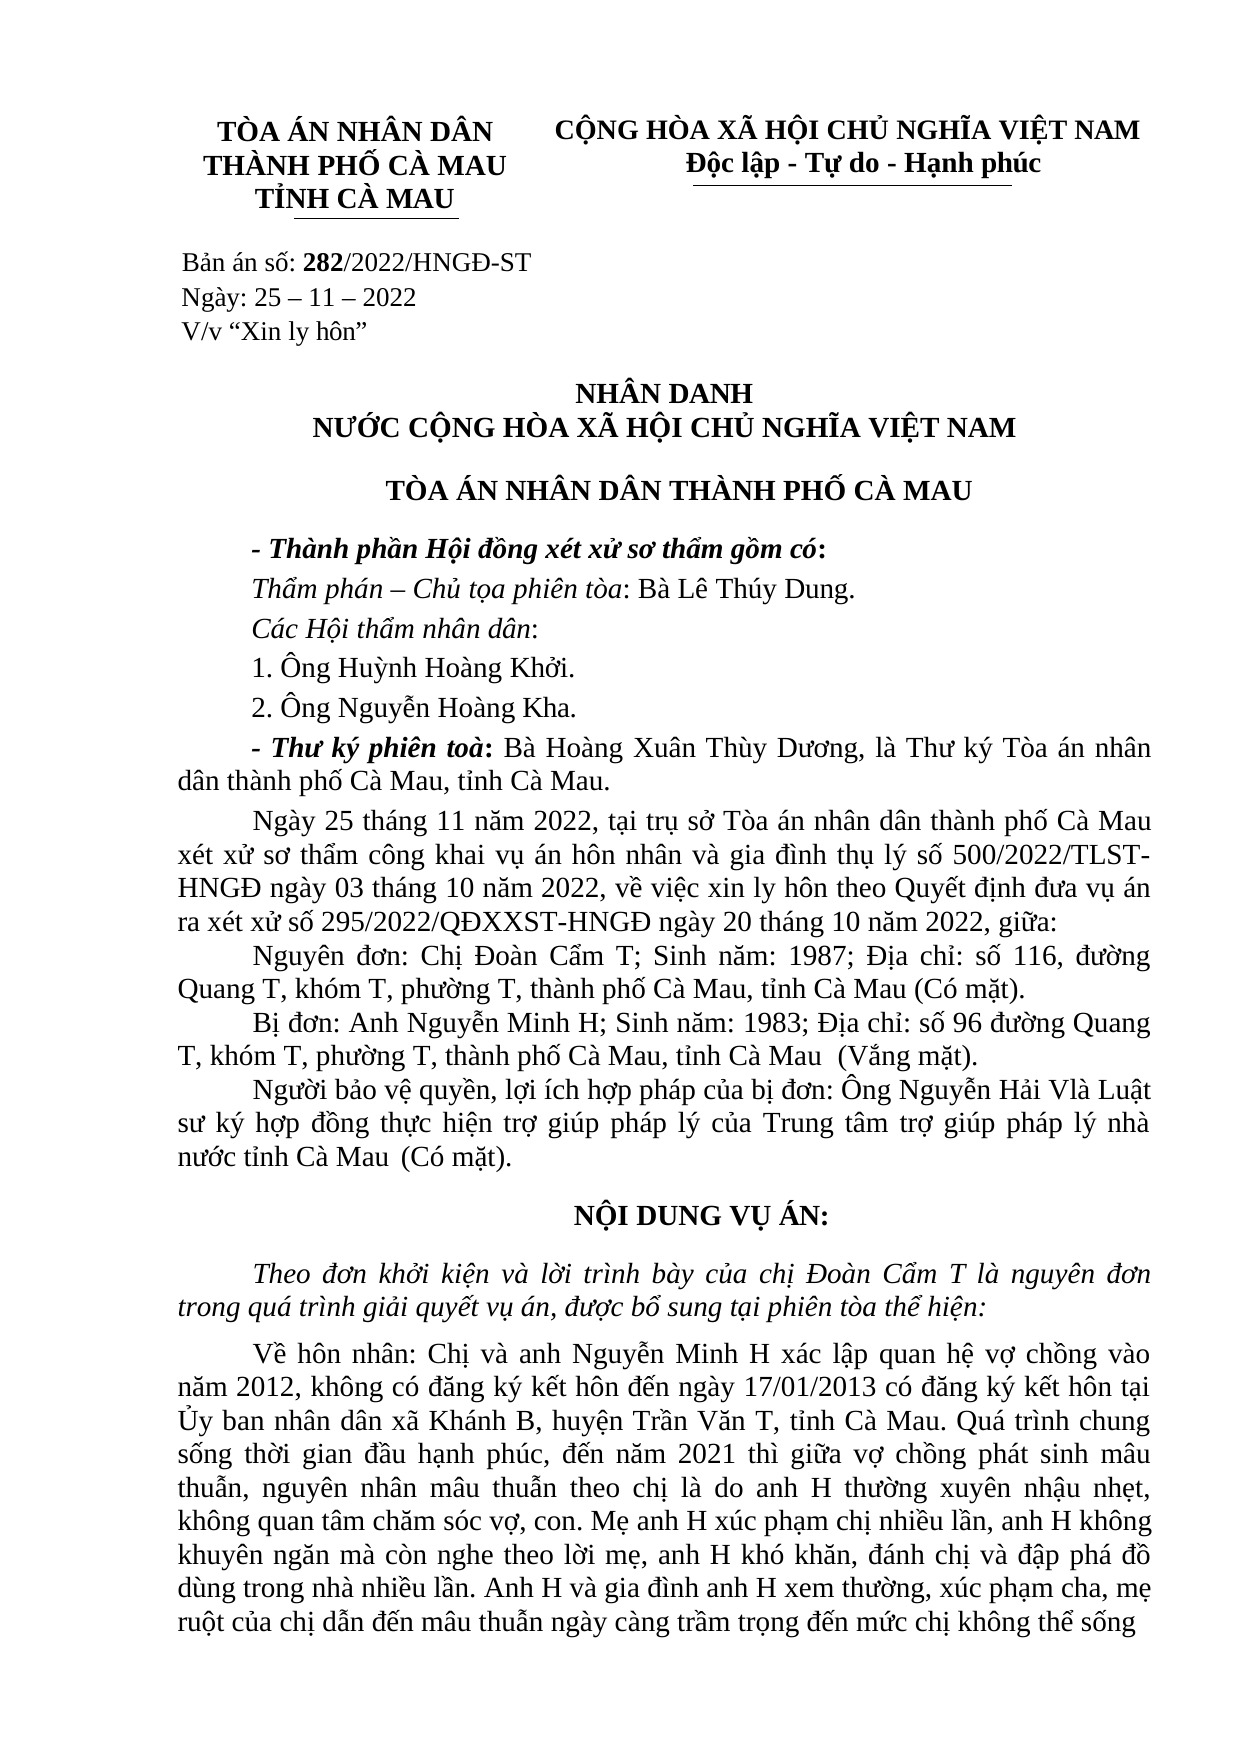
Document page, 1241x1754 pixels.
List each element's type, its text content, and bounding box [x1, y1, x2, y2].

text NƯỚC CỘNG HÒA XÃ HỘI CHỦ NGHĨA VIỆT NAM TÒA ÁN NHÂN DÂN THÀNH PHỐ CÀ MAU [312, 410, 1074, 506]
text Bị đơn: Anh Nguyễn Minh H; Sinh năm: 1983; Địa chỉ: số 96 đường Quang T, khóm T, phường T, thành phố Cà Mau, tỉnh Cà Mau (Vắng mặt). [177, 1005, 1152, 1072]
list Ông Nguyễn Hoàng Kha. [251, 690, 1163, 724]
text Nguyên đơn: Chị Đoàn Cẩm T; Sinh năm: 1987; Địa chỉ: số 116, đường Quang T, khóm T, phường T, thành phố Cà Mau, tỉnh Cà Mau (Có mặt). [177, 938, 1152, 1005]
text - Thành phần Hội đồng xét xử sơ thẩm gồm có: [251, 535, 1163, 565]
text Về hôn nhân: Chị và anh Nguyễn Minh H xác lập quan hệ vợ chồng vào năm 2012, không có đăng ký kết hôn đến ngày 17/01/2013 có đăng ký kết hôn tại Ủy ban nhân dân xã Khánh B, huyện Trần Văn T, tỉnh Cà Mau. Quá trình chung sống thời gian đầu hạnh phúc, đến năm 2021 thì giữa vợ chồng phát sinh mâu thuẫn, nguyên nhân mâu thuẫn theo chị là do anh H thường xuyên nhậu nhẹt, không quan tâm chăm sóc vợ, con. Mẹ anh H xúc phạm chị nhiều lần, anh H không khuyên ngăn mà còn nghe theo lời mẹ, anh H khó khăn, đánh chị và đập phá đồ dùng trong nhà nhiều lần. Anh H và gia đình anh H xem thường, xúc phạm cha, mẹ ruột của chị dẫn đến mâu thuẫn ngày càng trầm trọng đến mức chị không thể sống [177, 1336, 1152, 1638]
subtitle NHÂN DANH [575, 377, 1163, 410]
list Ông Huỳnh Hoàng Khởi. [251, 651, 1163, 684]
text - Thư ký phiên toà: Bà Hoàng Xuân Thùy Dương, là Thư ký Tòa án nhân dân thành phố Cà Mau, tỉnh Cà Mau. [177, 730, 1152, 797]
subtitle NỘI DUNG VỤ ÁN: [573, 1198, 1163, 1231]
table_header CỘNG HÒA XÃ HỘI CHỦ NGHĨA VIỆT NAM Độc lập - Tự do - Hạnh phúc [543, 115, 1146, 349]
text Các Hội thẩm nhân dân: [251, 611, 1163, 644]
text Theo đơn khởi kiện và lời trình bày của chị Đoàn Cẩm T là nguyên đơn trong quá trình giải quyết vụ án, được bổ sung tại phiên tòa thể hiện: [177, 1256, 1152, 1323]
text Ngày 25 tháng 11 năm 2022, tại trụ sở Tòa án nhân dân thành phố Cà Mau xét xử sơ thẩm công khai vụ án hôn nhân và gia đình thụ lý số 500/2022/TLST- HNGĐ ngày 03 tháng 10 năm 2022, về việc xin ly hôn theo Quyết định đưa vụ án ra xét xử số 295/2022/QĐXXST-HNGĐ ngày 20 tháng 10 năm 2022, giữa: [177, 803, 1152, 937]
table_header TÒA ÁN NHÂN DÂN THÀNH PHỐ CÀ MAU TỈNH CÀ MAU Bản án số: 282/2022/HNGĐ-ST Ngày: 25 – 11 – 2022 V/v “Xin ly hôn” [176, 115, 543, 349]
text Người bảo vệ quyền, lợi ích hợp pháp của bị đơn: Ông Nguyễn Hải Vlà Luật sư ký hợp đồng thực hiện trợ giúp pháp lý của Trung tâm trợ giúp pháp lý nhà nước tỉnh Cà Mau (Có mặt). [177, 1072, 1152, 1172]
text Thẩm phán – Chủ tọa phiên tòa: Bà Lê Thúy Dung. [251, 571, 1163, 604]
